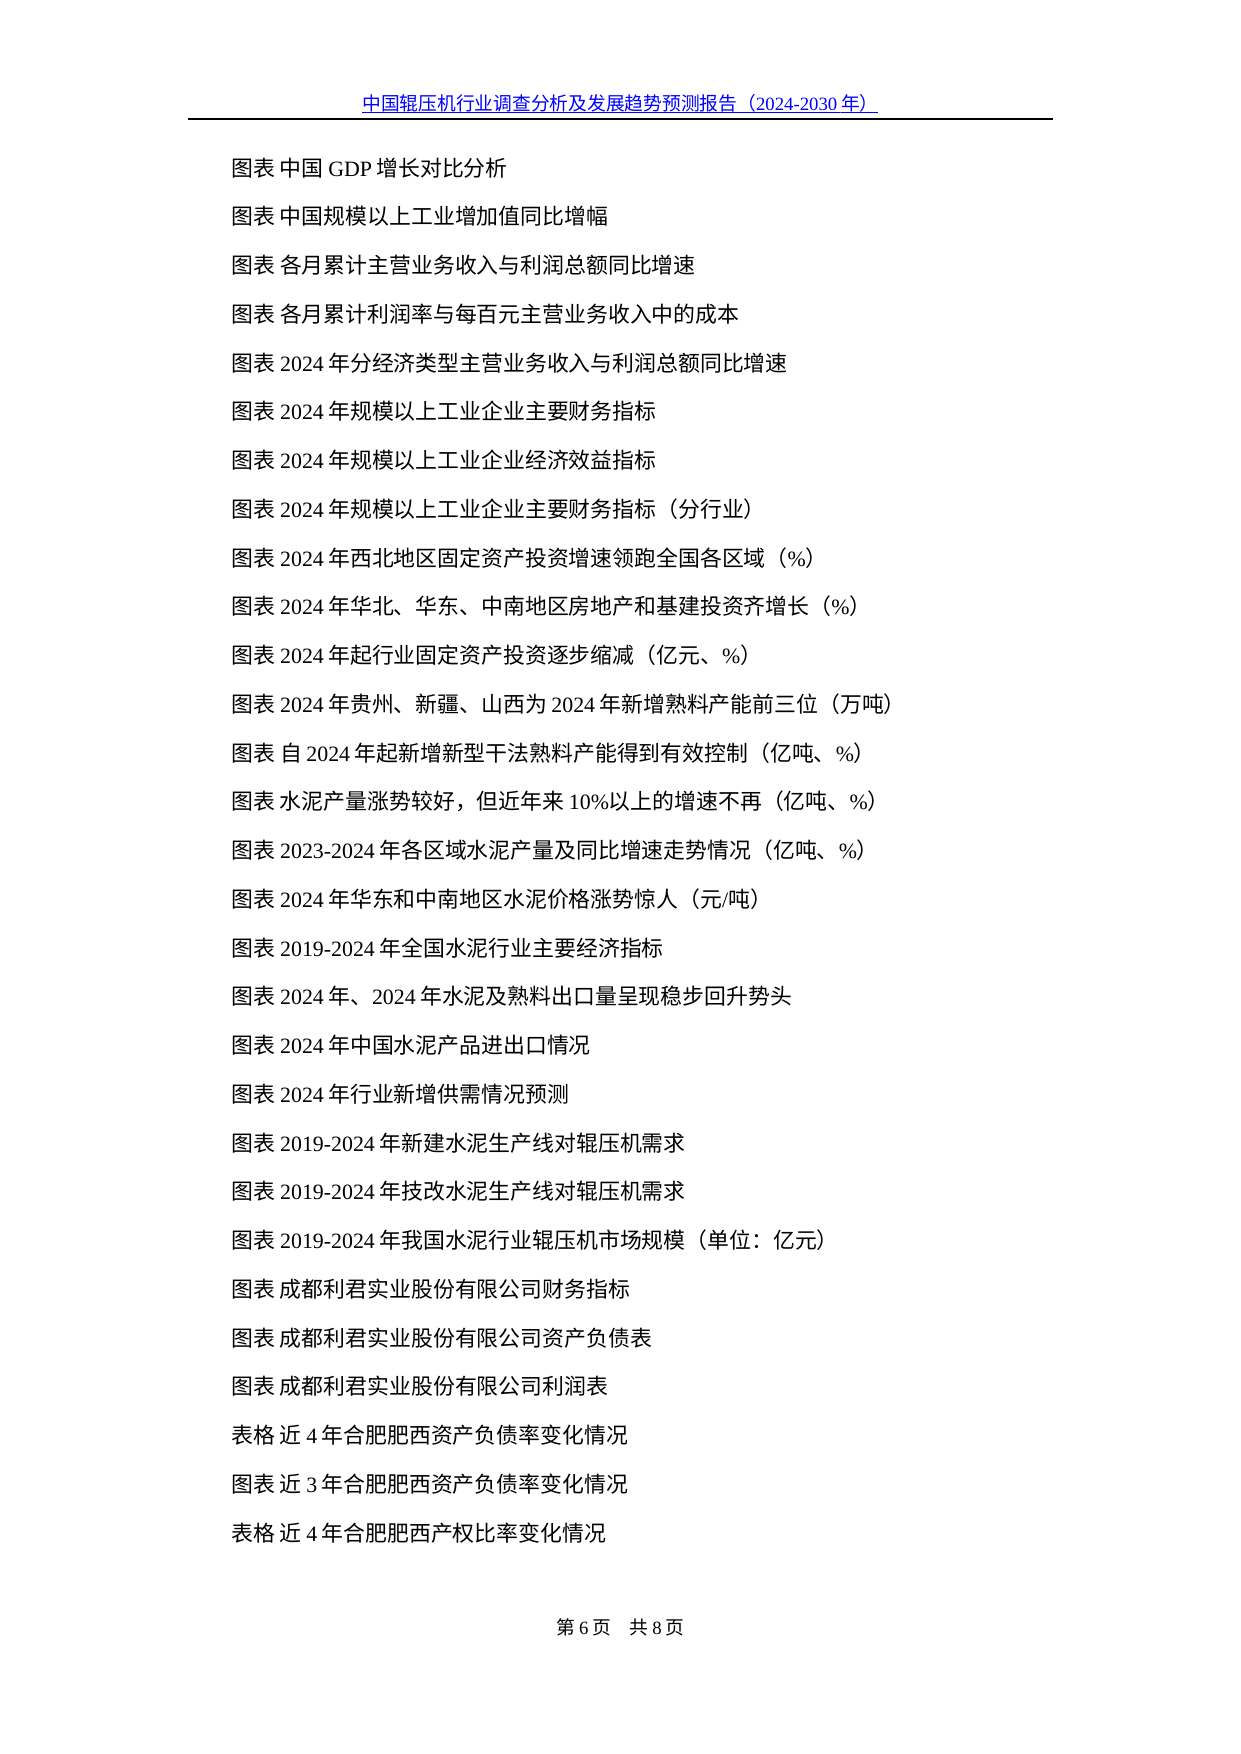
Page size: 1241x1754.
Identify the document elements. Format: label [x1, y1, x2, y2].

text [187, 150, 1053, 1548]
